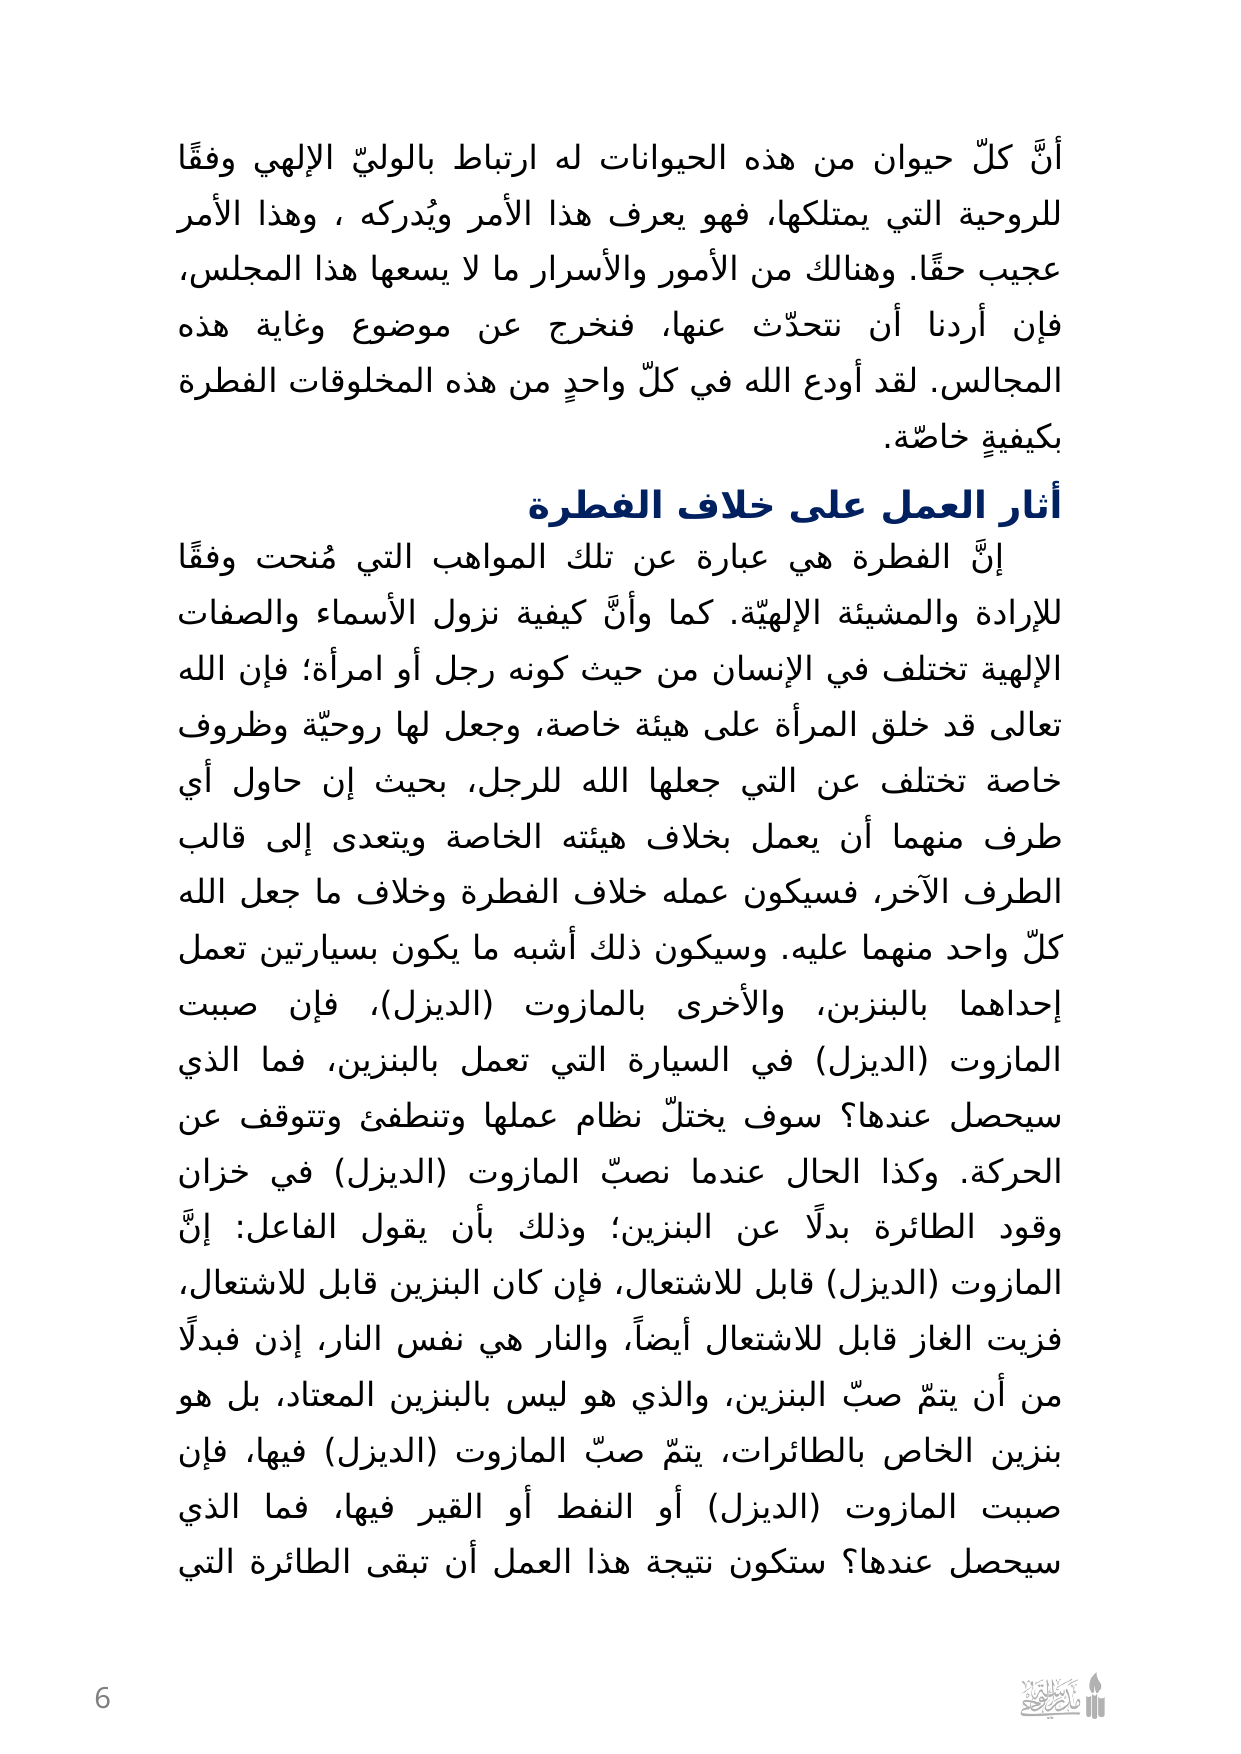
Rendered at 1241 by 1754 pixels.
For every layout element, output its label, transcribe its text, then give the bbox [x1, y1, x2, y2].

title أثار العمل على خلاف الفطرة [177, 483, 1063, 527]
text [177, 536, 1063, 1596]
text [177, 136, 1063, 471]
picture [1020, 1672, 1105, 1719]
